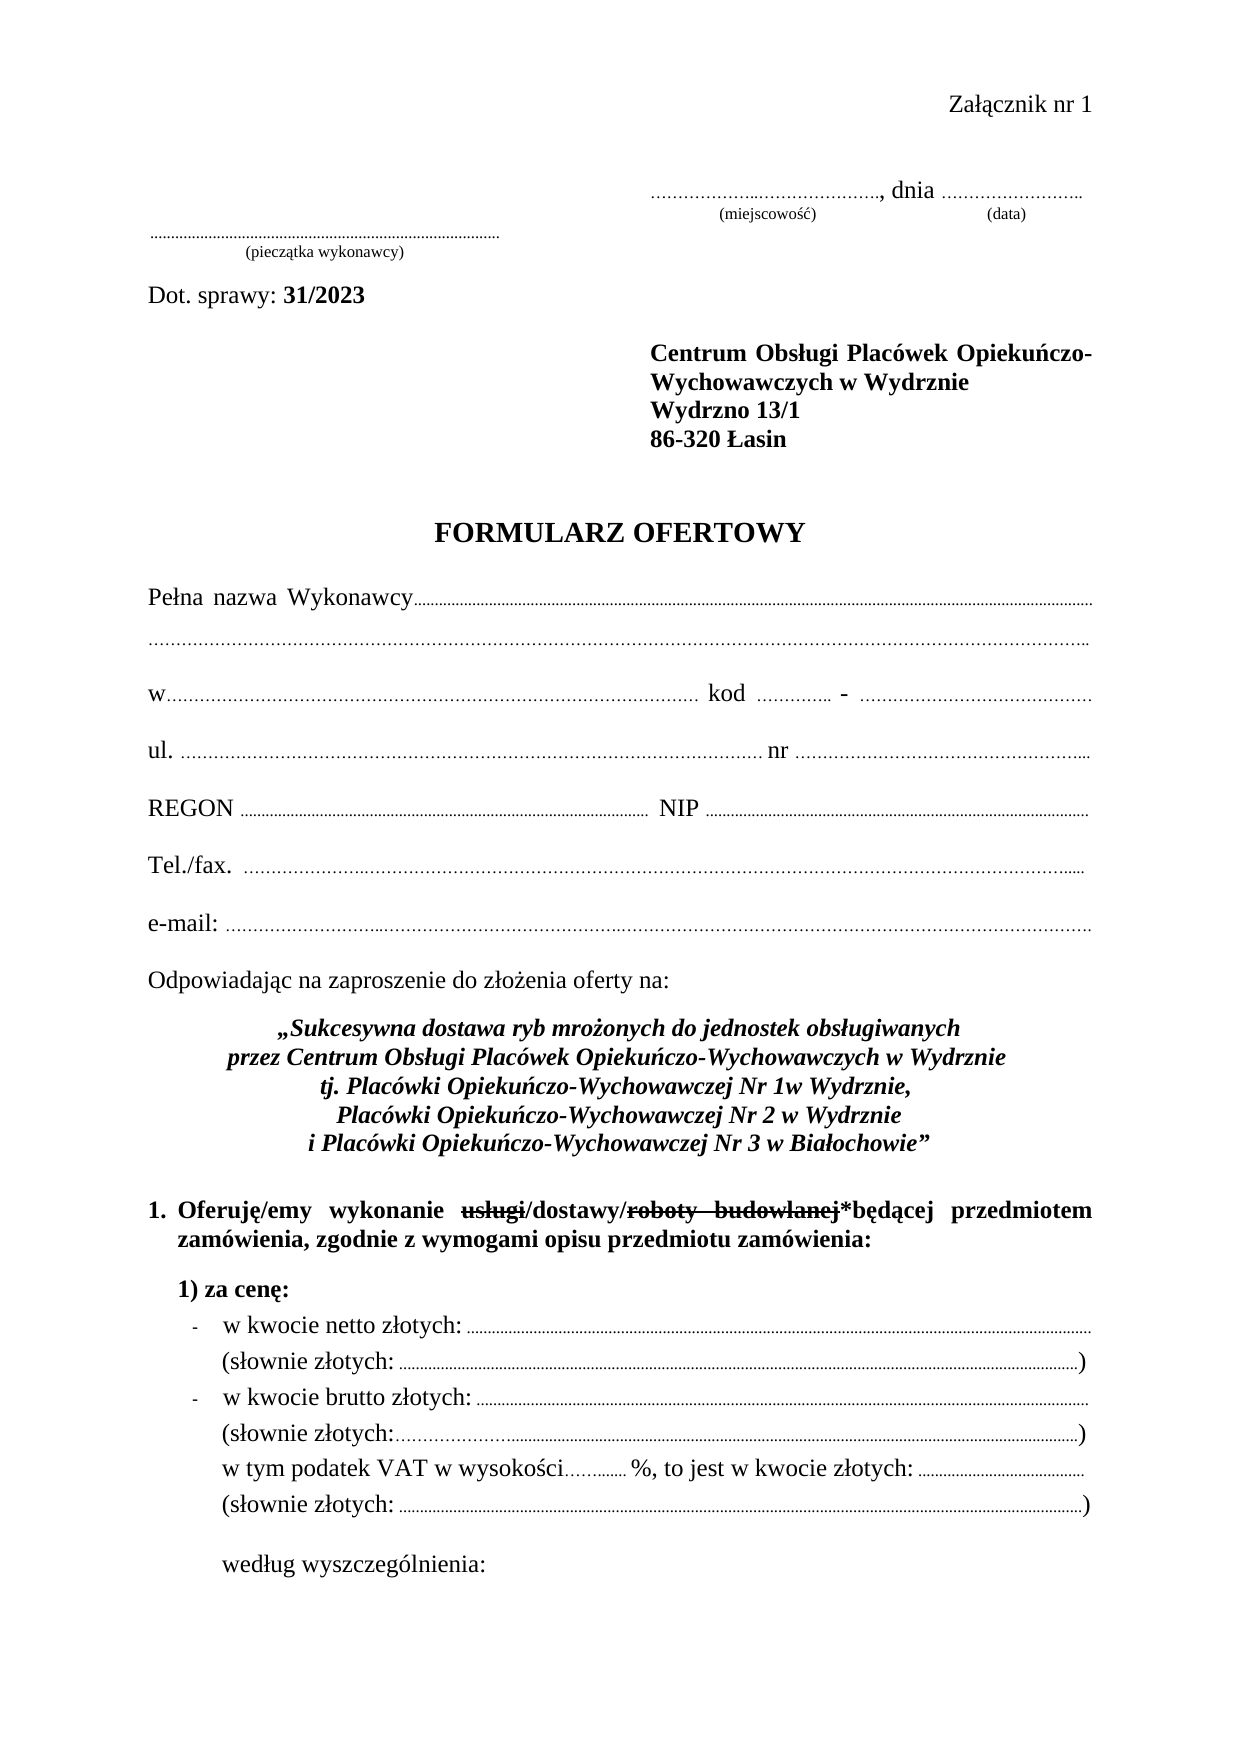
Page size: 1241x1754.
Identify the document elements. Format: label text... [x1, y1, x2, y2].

text REGON .................................................................................................. NIP ............................................................................................ [148, 793, 1092, 822]
text e-mail: ………………………..…………………………………….…………………………………………………………………………. [148, 908, 1092, 937]
list w kwocie netto złotych: ...................................................................................................................................................... [192, 1310, 1092, 1338]
text „Sukcesywna dostawa ryb mrożonych do jednostek obsługiwanych przez Centrum Obsługi Placówek Opiekuńczo-Wychowawczych w Wydrznie tj. Placówki Opiekuńczo-Wychowawczej Nr 1w Wydrznie, Placówki Opiekuńczo-Wychowawczej Nr 2 w Wydrznie i Placówki Opiekuńczo-Wychowawczej Nr 3 w Białochowie” [148, 1013, 1092, 1157]
text Tel./fax. ………………….………………………………………………………………………………………………………………..... [148, 851, 1092, 879]
text FORMULARZ OFERTOWY [148, 515, 1092, 549]
text Centrum Obsługi Placówek Opiekuńczo-Wychowawczych w Wydrznie [650, 338, 1092, 395]
text Pełna nazwa Wykonawcy................................................................................................................................................................... …………………………………………………………………………………………………………………………………………………….. w…………………………………………………………………………………… kod ………….. - …………………………………… ul. …………………………………………………………………………………………… nr ……………………………………………... [148, 582, 1092, 764]
text 86-320 Łasin [650, 424, 1092, 453]
text (miejscowość) (data) [532, 204, 1092, 223]
text ………………..…………………., dnia …………………….. [650, 175, 1092, 204]
text (pieczątka wykonawcy) [148, 242, 502, 261]
text Wydrzno 13/1 [650, 395, 1092, 424]
text w tym podatek VAT w wysokości……....... %, to jest w kwocie złotych: ........................................ [222, 1453, 1092, 1482]
text .................................................................................... [148, 223, 502, 242]
text (słownie złotych: ...................................................................................................................................................................) [222, 1346, 1092, 1374]
text (słownie złotych: ....................................................................................................................................................................) [222, 1489, 1092, 1518]
text Odpowiadając na zaproszenie do złożenia oferty na: [148, 966, 1092, 994]
text Dot. sprawy: 31/2023 [148, 280, 1092, 309]
text Załącznik nr 1 [650, 89, 1092, 117]
text (słownie złotych:…………………........................................................................................................................................) [222, 1418, 1092, 1446]
text 1) za cenę: [177, 1274, 1092, 1303]
list w kwocie brutto złotych: ................................................................................................................................................... [192, 1382, 1092, 1410]
text według wyszczególnienia: [222, 1549, 1092, 1578]
list Oferuję/emy wykonanie usługi/dostawy/roboty budowlanej*będącej przedmiotem zamówienia, zgodnie z wymogami opisu przedmiotu zamówienia: [148, 1196, 1092, 1253]
